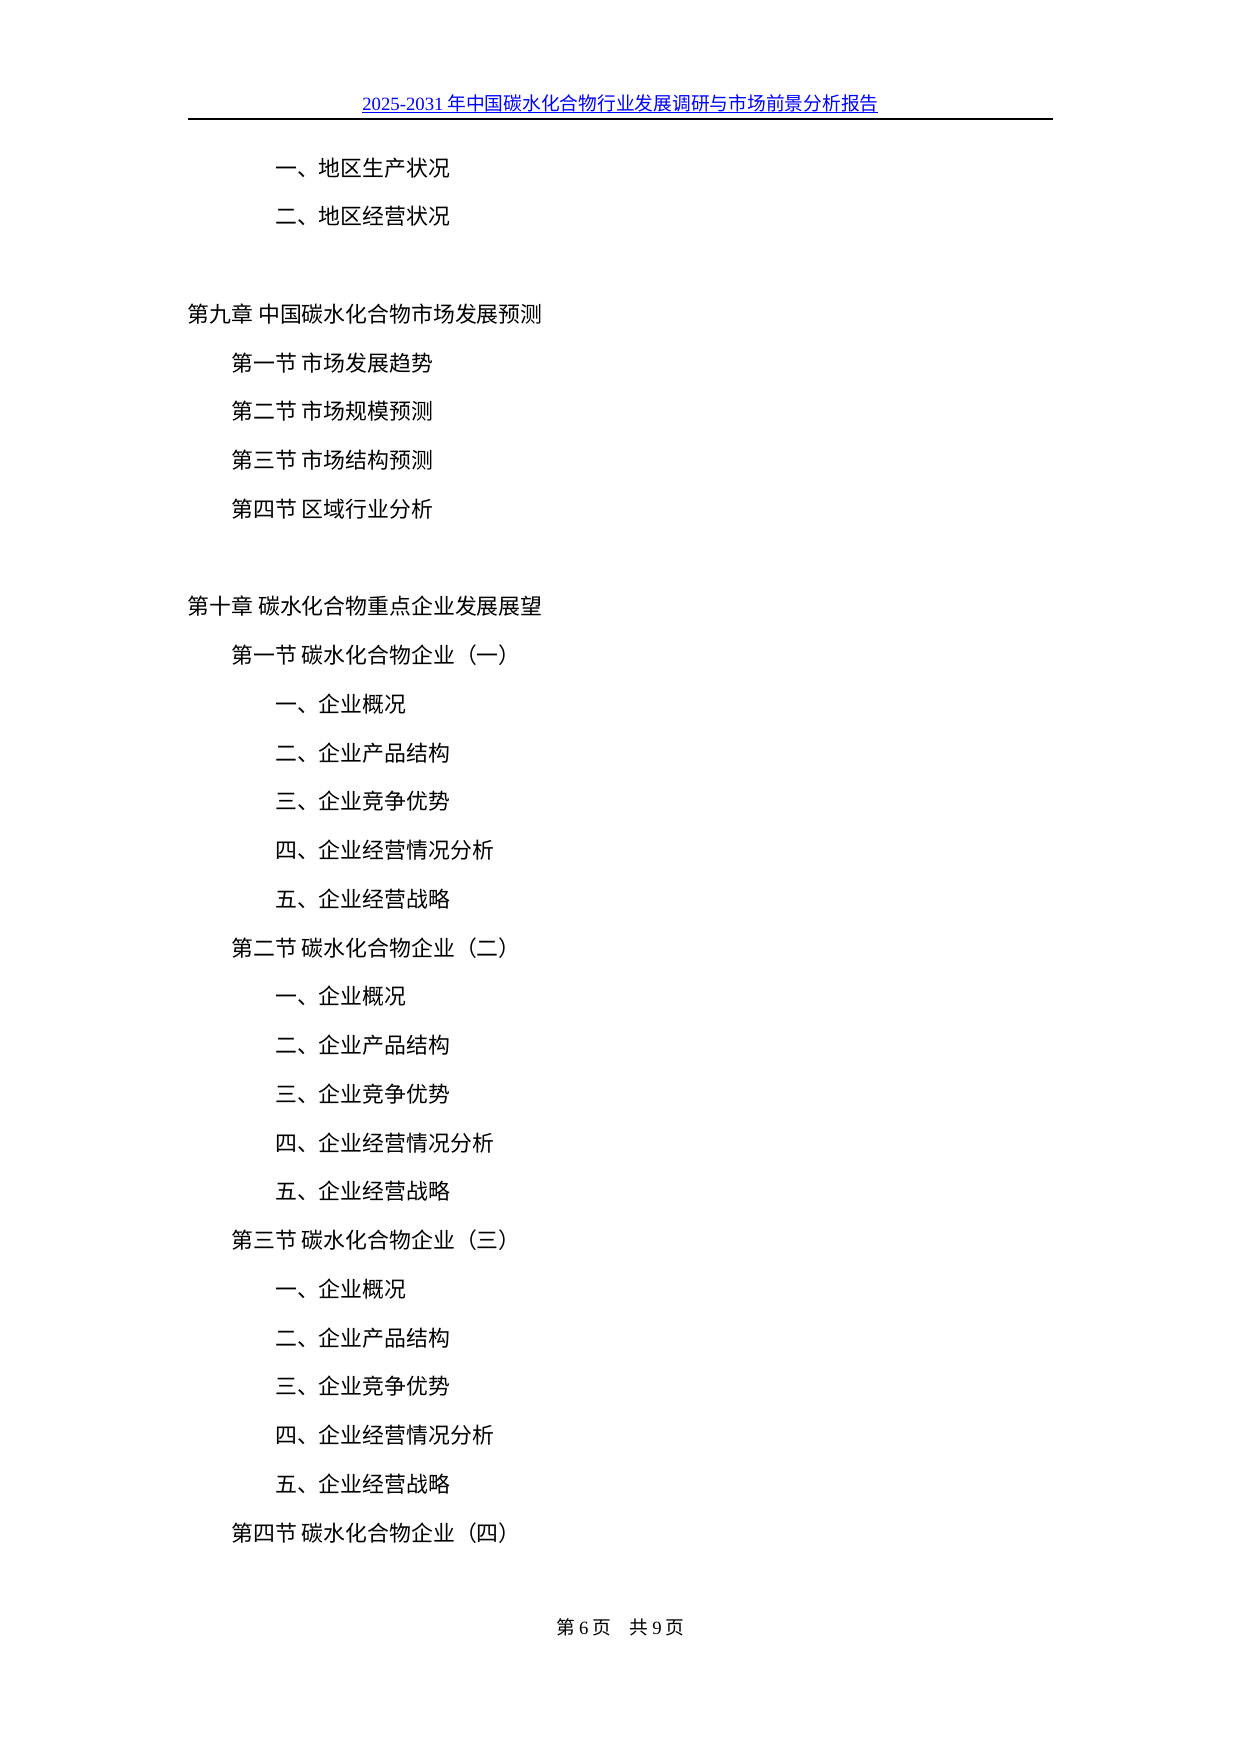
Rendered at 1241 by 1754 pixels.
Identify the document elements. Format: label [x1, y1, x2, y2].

text [187, 150, 1053, 1548]
